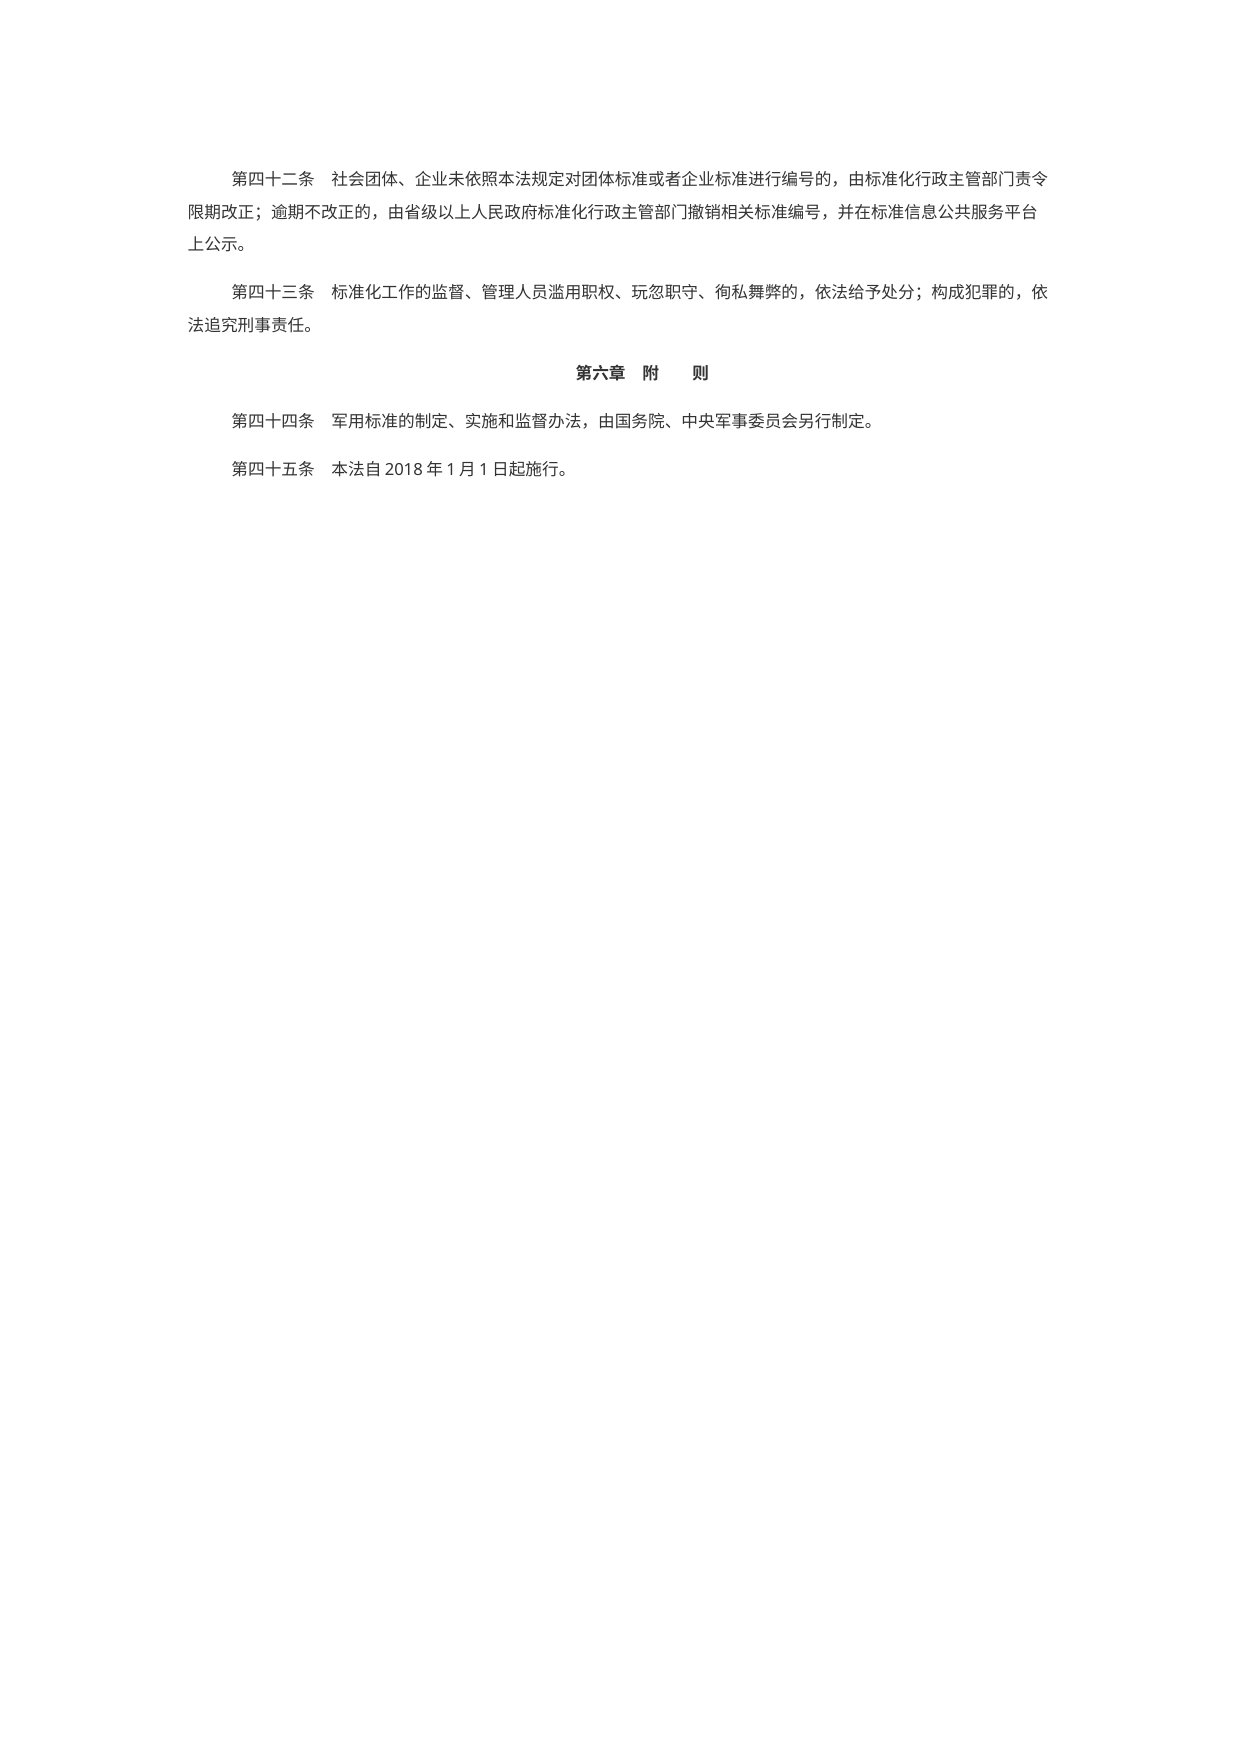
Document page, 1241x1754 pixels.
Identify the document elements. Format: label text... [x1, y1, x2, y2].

text 第六章 附 则 [187, 356, 1053, 388]
text 第四十四条 军用标准的制定、实施和监督办法，由国务院、中央军事委员会另行制定。 [187, 404, 1053, 436]
text 第四十三条 标准化工作的监督、管理人员滥用职权、玩忽职守、徇私舞弊的，依法给予处分；构成犯罪的，依法追究刑事责任。 [187, 275, 1053, 340]
text 第四十二条 社会团体、企业未依照本法规定对团体标准或者企业标准进行编号的，由标准化行政主管部门责令限期改正；逾期不改正的，由省级以上人民政府标准化行政主管部门撤销相关标准编号，并在标准信息公共服务平台上公示。 [187, 162, 1053, 259]
text 第四十五条 本法自2018年1月1日起施行。 [187, 452, 1053, 484]
